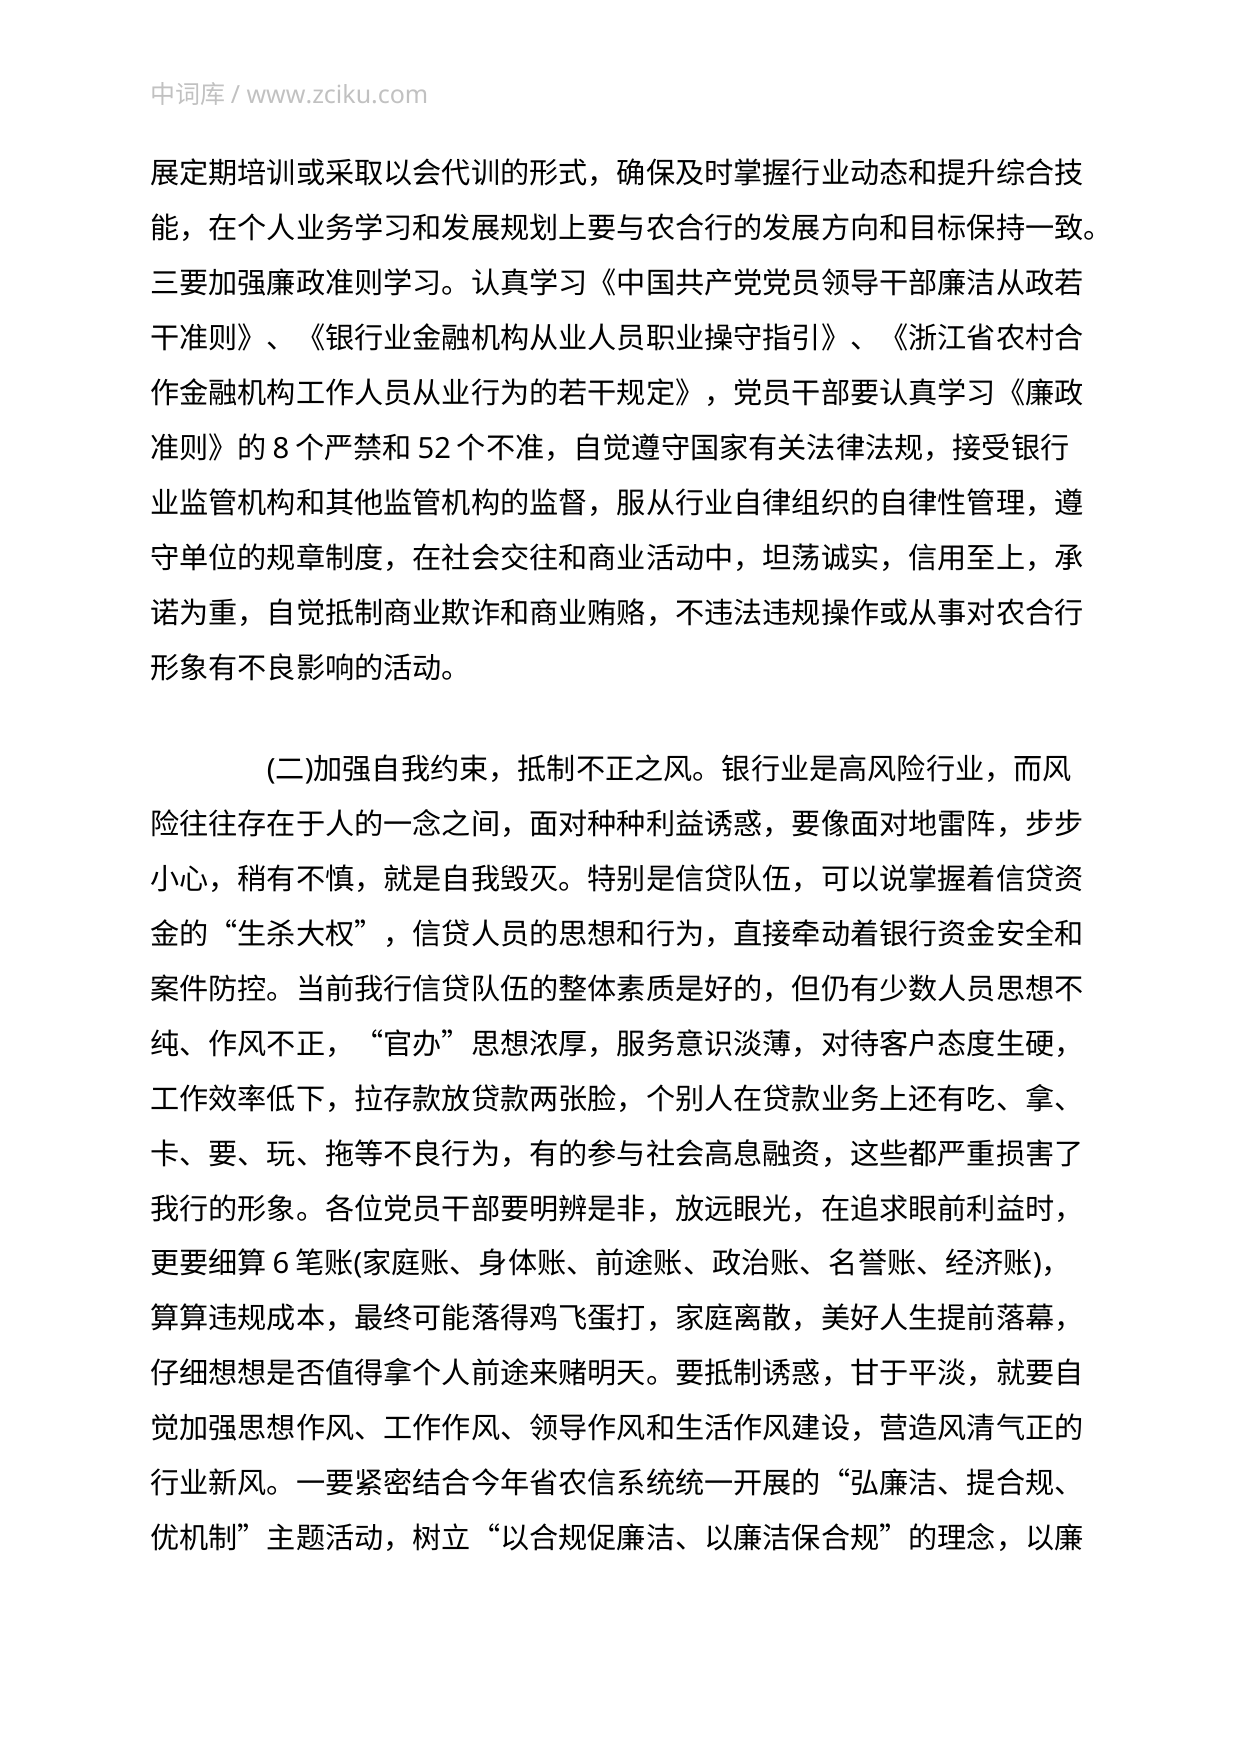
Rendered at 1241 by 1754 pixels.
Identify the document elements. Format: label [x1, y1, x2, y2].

text [150, 746, 1090, 1557]
text [150, 150, 1090, 686]
